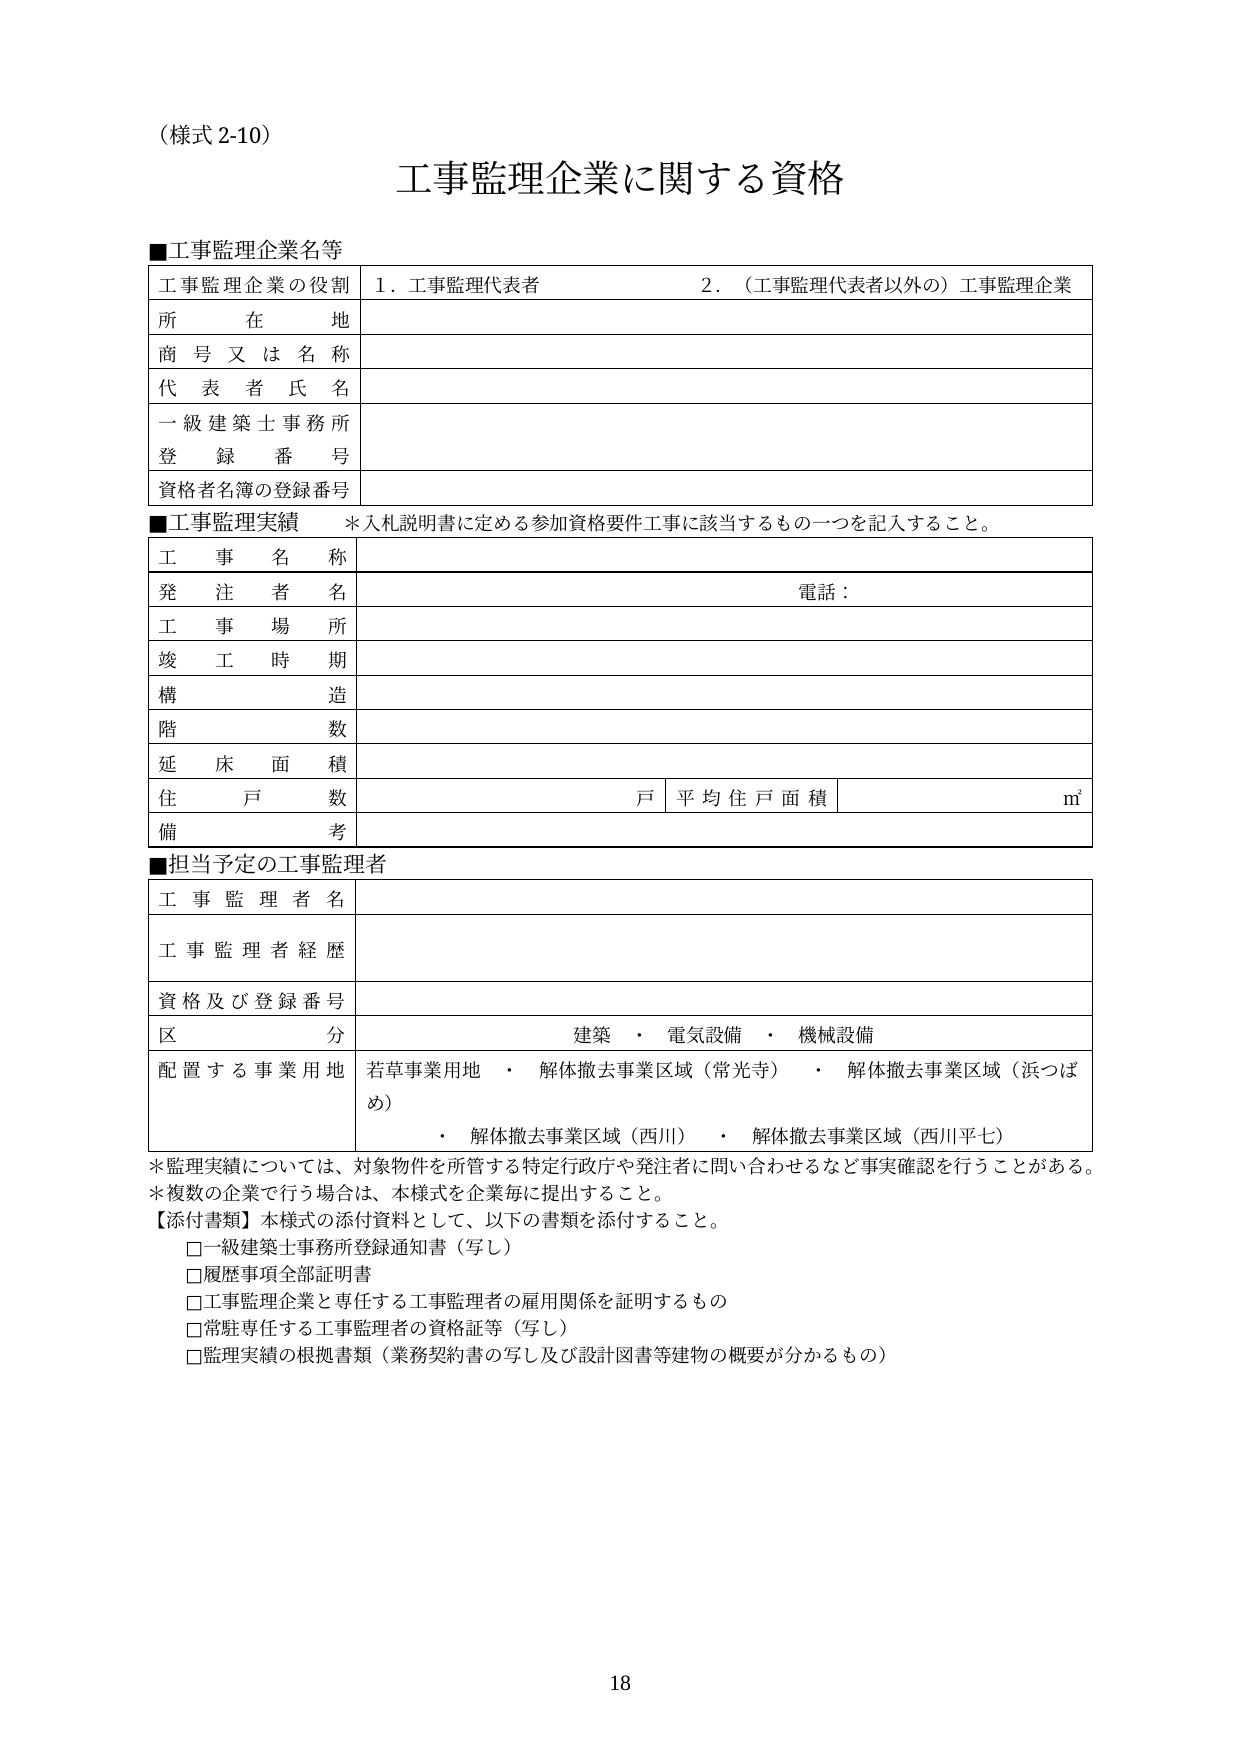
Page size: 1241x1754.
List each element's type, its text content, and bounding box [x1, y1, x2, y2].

table_cell [361, 335, 1092, 368]
table_cell 一級建築士事務所 登録番号 [149, 404, 360, 470]
table_cell 電話： [357, 573, 1092, 606]
table_cell 工事監理者経歴 [149, 915, 355, 981]
text （様式2-10） [148, 118, 1092, 150]
table_header [356, 880, 1092, 913]
text □一級建築士事務所登録通知書（写し） [148, 1233, 1092, 1259]
table_cell [357, 641, 1092, 674]
table_cell [357, 710, 1092, 743]
table_header １．工事監理代表者 [361, 266, 687, 299]
table_cell 資格者名簿の登録番号 [149, 471, 360, 504]
table_cell [357, 676, 1092, 709]
table_cell 商号又は名称 [149, 335, 360, 368]
table_cell [357, 813, 1092, 846]
table_header 工事監理企業の役割 [149, 266, 360, 299]
text □常駐専任する工事監理者の資格証等（写し） [148, 1313, 1092, 1341]
table_cell [361, 300, 1092, 334]
table_cell 発注者名 [149, 573, 356, 606]
table_cell 区分 [149, 1016, 355, 1049]
text 工事監理企業に関する資格 [148, 150, 1092, 203]
table_cell 構造 [149, 676, 356, 709]
table_cell 代表者氏名 [149, 369, 360, 402]
table_cell 配置する事業用地 [149, 1051, 355, 1151]
table_header ２．（工事監理代表者以外の）工事監理企業 [687, 266, 1092, 299]
text ＊複数の企業で行う場合は、本様式を企業毎に提出すること。 [148, 1179, 1092, 1206]
table_cell 戸 [357, 779, 665, 812]
table_cell [356, 915, 1092, 981]
text □履歴事項全部証明書 [148, 1259, 1092, 1287]
table_cell 若草事業用地 ・ 解体撤去事業区域（常光寺） ・ 解体撤去事業区域（浜つばめ） ・ 解体撤去事業区域（西川） ・ 解体撤去事業区域（西川平七） [356, 1051, 1092, 1151]
table_cell 工事場所 [149, 607, 356, 640]
table_cell [356, 982, 1092, 1015]
text □監理実績の根拠書類（業務契約書の写し及び設計図書等建物の概要が分かるもの） [148, 1341, 1092, 1367]
table_cell 建築 ・ 電気設備 ・ 機械設備 [356, 1016, 1092, 1049]
table_cell [357, 607, 1092, 640]
table_cell 延床面積 [149, 744, 356, 778]
text 【添付書類】本様式の添付資料として、以下の書類を添付すること。 [148, 1206, 1092, 1233]
table_cell 竣工時期 [149, 641, 356, 674]
text ■工事監理企業名等 [148, 233, 1092, 265]
table_cell 住戸数 [149, 779, 356, 812]
text ＊監理実績については、対象物件を所管する特定行政庁や発注者に問い合わせるなど事実確認を行うことがある。 [148, 1152, 1092, 1179]
table_cell [361, 471, 1092, 504]
table_header 工事名称 [149, 538, 356, 571]
table_cell [357, 744, 1092, 778]
table_header [357, 538, 1092, 571]
table_cell 備考 [149, 813, 356, 846]
table_cell 資格及び登録番号 [149, 982, 355, 1015]
table_cell 所在地 [149, 300, 360, 334]
text □工事監理企業と専任する工事監理者の雇用関係を証明するもの [148, 1287, 1092, 1313]
table_cell ㎡ [838, 779, 1092, 812]
table_cell [361, 369, 1092, 402]
table_cell 平均住戸面積 [666, 779, 837, 812]
table_cell [361, 404, 1092, 470]
table_cell 階数 [149, 710, 356, 743]
text ■担当予定の工事監理者 [148, 848, 1092, 879]
text ■工事監理実績 ＊入札説明書に定める参加資格要件工事に該当するもの一つを記入すること。 [148, 506, 1092, 537]
table_header 工事監理者名 [149, 880, 355, 913]
